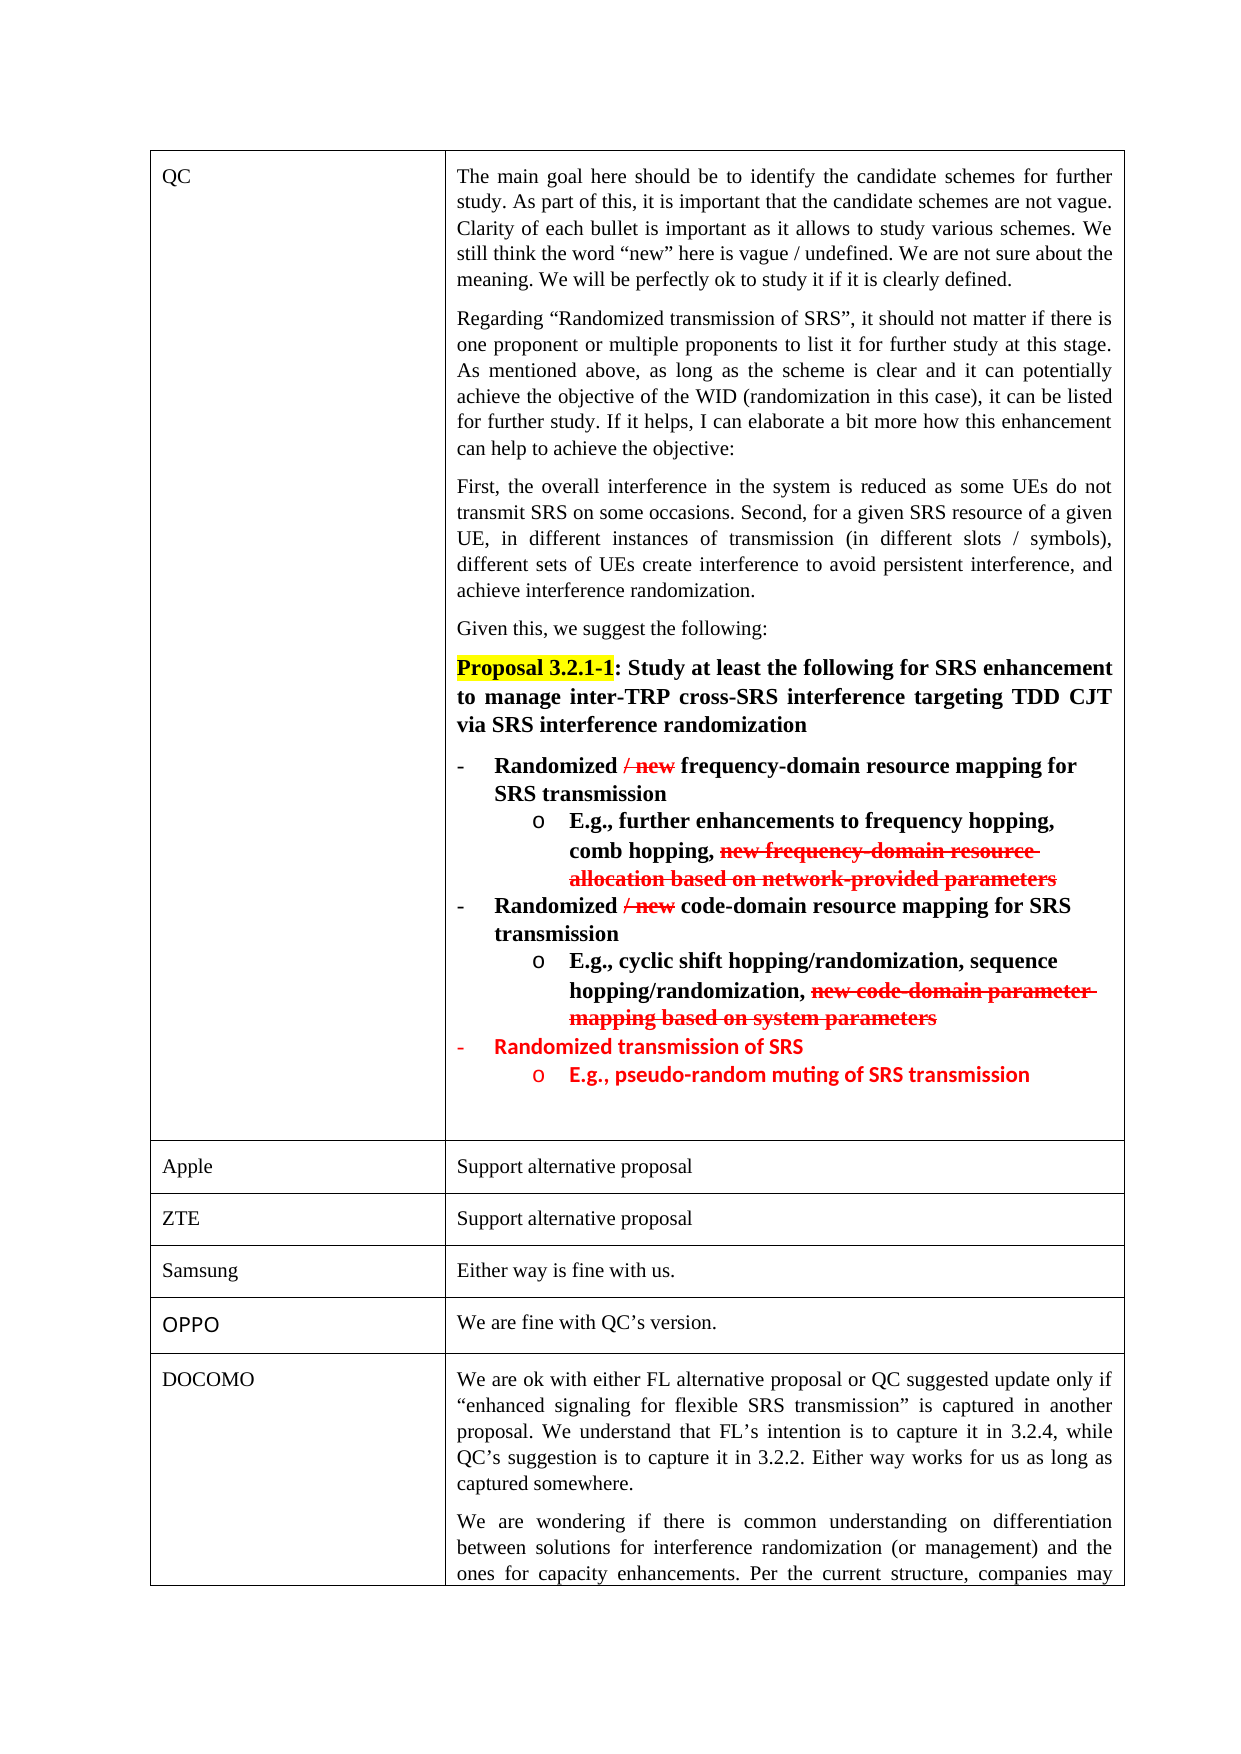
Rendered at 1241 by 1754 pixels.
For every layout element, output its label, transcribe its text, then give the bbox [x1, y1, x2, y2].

table_cell Support alternative proposal [446, 1194, 1124, 1244]
table_cell DOCOMO [151, 1354, 445, 1585]
table_cell OPPO [151, 1298, 445, 1353]
table_cell Apple [151, 1141, 445, 1192]
table_cell Support alternative proposal [446, 1141, 1124, 1192]
table_cell Samsung [151, 1246, 445, 1297]
table_cell QC [151, 151, 445, 1140]
table_cell Either way is fine with us. [446, 1246, 1124, 1297]
table_cell ZTE [151, 1194, 445, 1244]
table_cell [446, 1354, 1124, 1585]
table_cell The main goal here should be to identify the candidate schemes for further study. As part of this, it is important that the candidate schemes are not vague. Clarity of each bullet is important as it allows to study various schemes. We still think the word “new” here is vague / undefined. We are not sure about the meaning. We will be perfectly ok to study it if it is clearly defined. Regarding “Randomized transmission of SRS”, it should not matter if there is one proponent or multiple proponents to list it for further study at this stage. As mentioned above, as long as the scheme is clear and it can potentially achieve the objective of the WID (randomization in this case), it can be listed for further study. If it helps, I can elaborate a bit more how this enhancement can help to achieve the objective: First, the overall interference in the system is reduced as some UEs do not transmit SRS on some occasions. Second, for a given SRS resource of a given UE, in different instances of transmission (in different slots / symbols), different sets of UEs create interference to avoid persistent interference, and achieve interference randomization. Given this, we suggest the following: Proposal 3.2.1-1: Study at least the following for SRS enhancement to manage inter-TRP cross-SRS interference targeting TDD CJT via SRS interference randomization Randomized / new frequency-domain resource mapping for SRS transmission E.g., further enhancements to frequency hopping, comb hopping, new frequency-domain resource allocation based on network-provided parameters Randomized / new code-domain resource mapping for SRS transmission E.g., cyclic shift hopping/randomization, sequence hopping/randomization, new code-domain parameter mapping based on system parameters Randomized transmission of SRS E.g., pseudo-random muting of SRS transmission [446, 151, 1124, 1140]
table_cell We are fine with QC’s version. [446, 1298, 1124, 1353]
